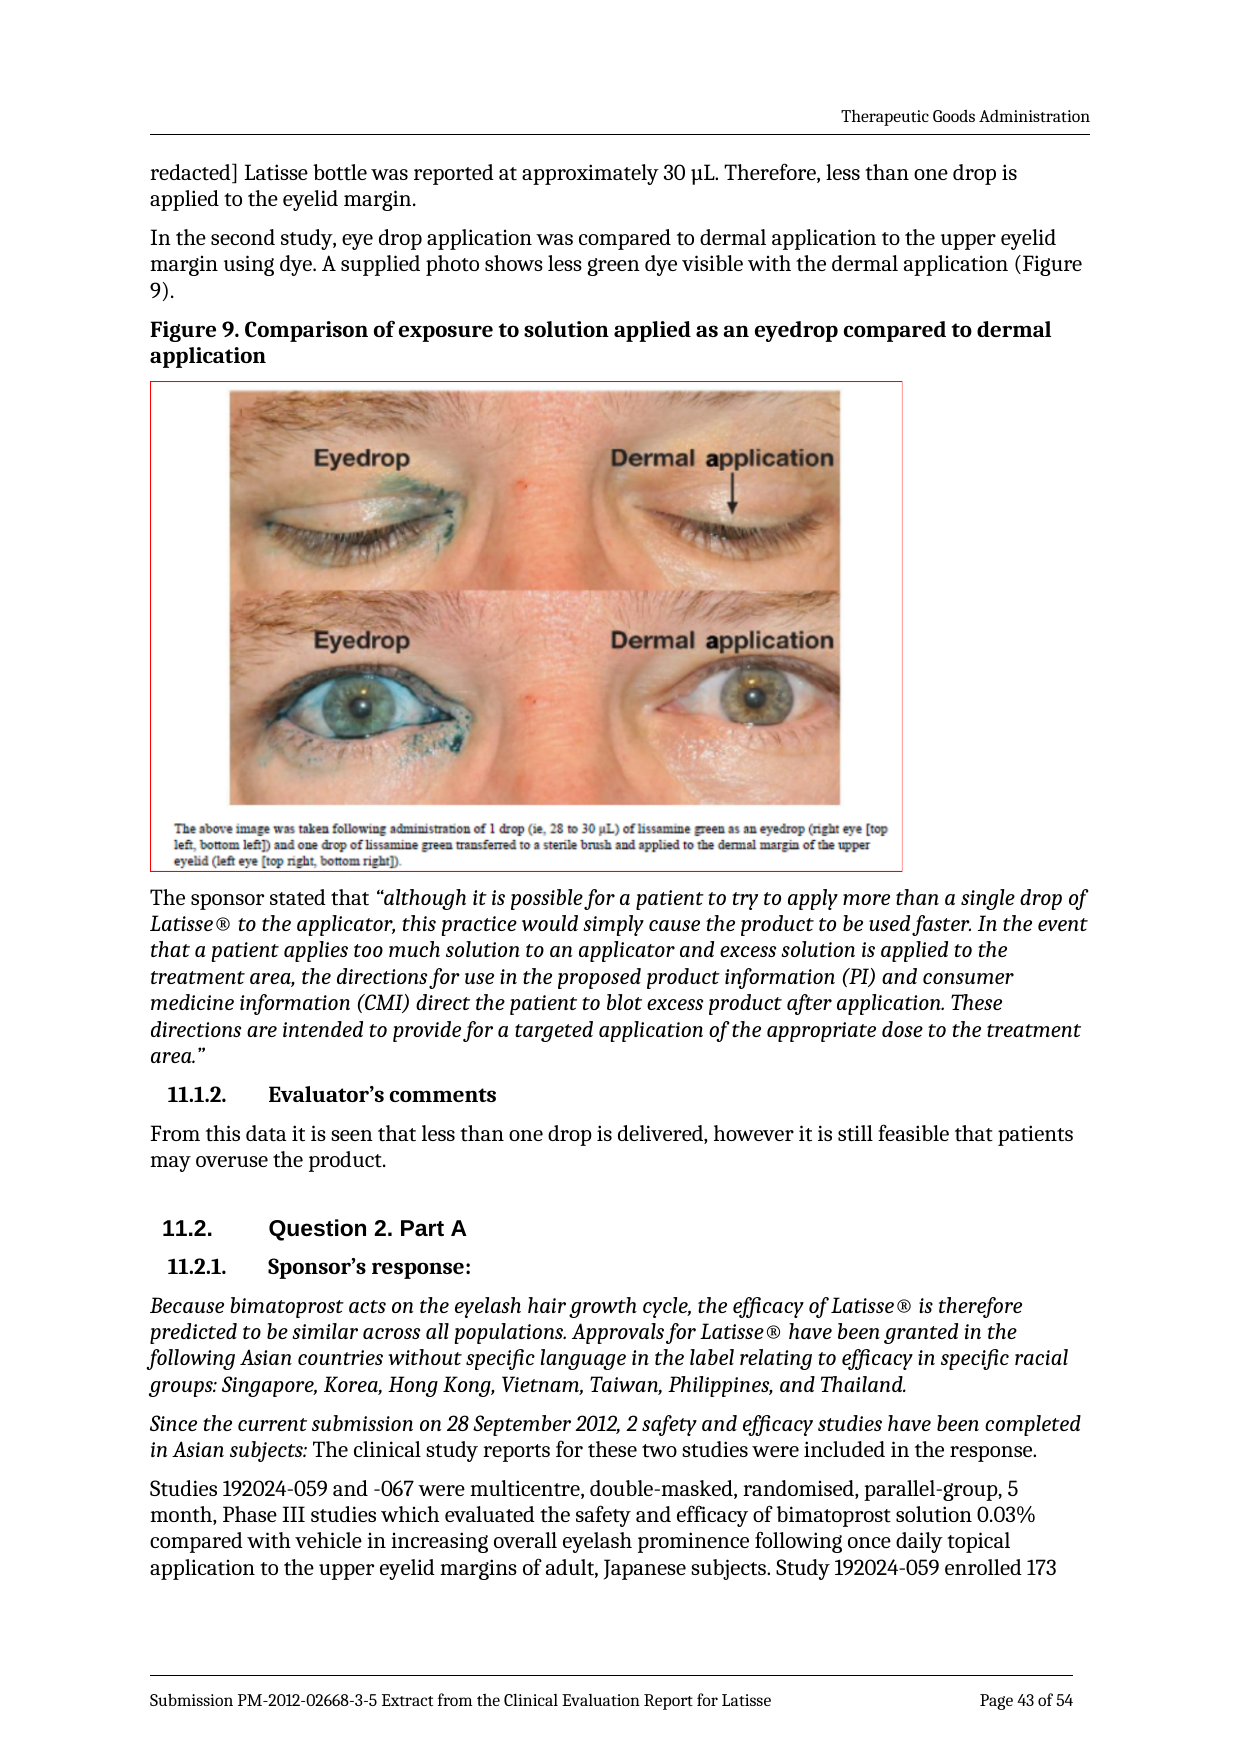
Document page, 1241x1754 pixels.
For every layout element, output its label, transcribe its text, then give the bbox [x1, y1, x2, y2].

text Because bimatoprost acts on the eyelash hair growth cycle, the efficacy of Latisse® is therefore predicted to be similar across all populations. Approvals for Latisse® have been granted in the following Asian countries without specific language in the label relating to efficacy in specific racial groups: Singapore, Korea, Hong Kong, Vietnam, Taiwan, Philippines, and Thailand. [150, 1292, 1090, 1398]
subtitle Evaluator’s comments [168, 1082, 1090, 1108]
text Since the current submission on 28 September 2012, 2 safety and efficacy studies have been completed in Asian subjects: The clinical study reports for these two studies were included in the response. [150, 1410, 1090, 1463]
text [150, 1476, 1090, 1581]
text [150, 160, 1090, 212]
picture [150, 381, 903, 872]
text From this data it is seen that less than one drop is delivered, however it is still feasible that patients may overuse the product. [150, 1120, 1090, 1173]
subtitle Question 2. Part A [162, 1215, 1090, 1241]
text In the second study, eye drop application was compared to dermal application to the upper eyelid margin using dye. A supplied photo shows less green dye visible with the dermal application (Figure 9). [150, 225, 1090, 304]
text The sponsor stated that “although it is possible for a patient to try to apply more than a single drop of Latisse® to the applicator, this practice would simply cause the product to be used faster. In the event that a patient applies too much solution to an applicator and excess solution is applied to the treatment area, the directions for use in the proposed product information (PI) and consumer medicine information (CMI) direct the patient to blot excess product after application. These directions are intended to provide for a targeted application of the appropriate dose to the treatment area.” [150, 884, 1090, 1069]
subtitle Sponsor’s response: [168, 1254, 1090, 1280]
title Figure 9. Comparison of exposure to solution applied as an eyedrop compared to dermal application [150, 316, 1090, 369]
